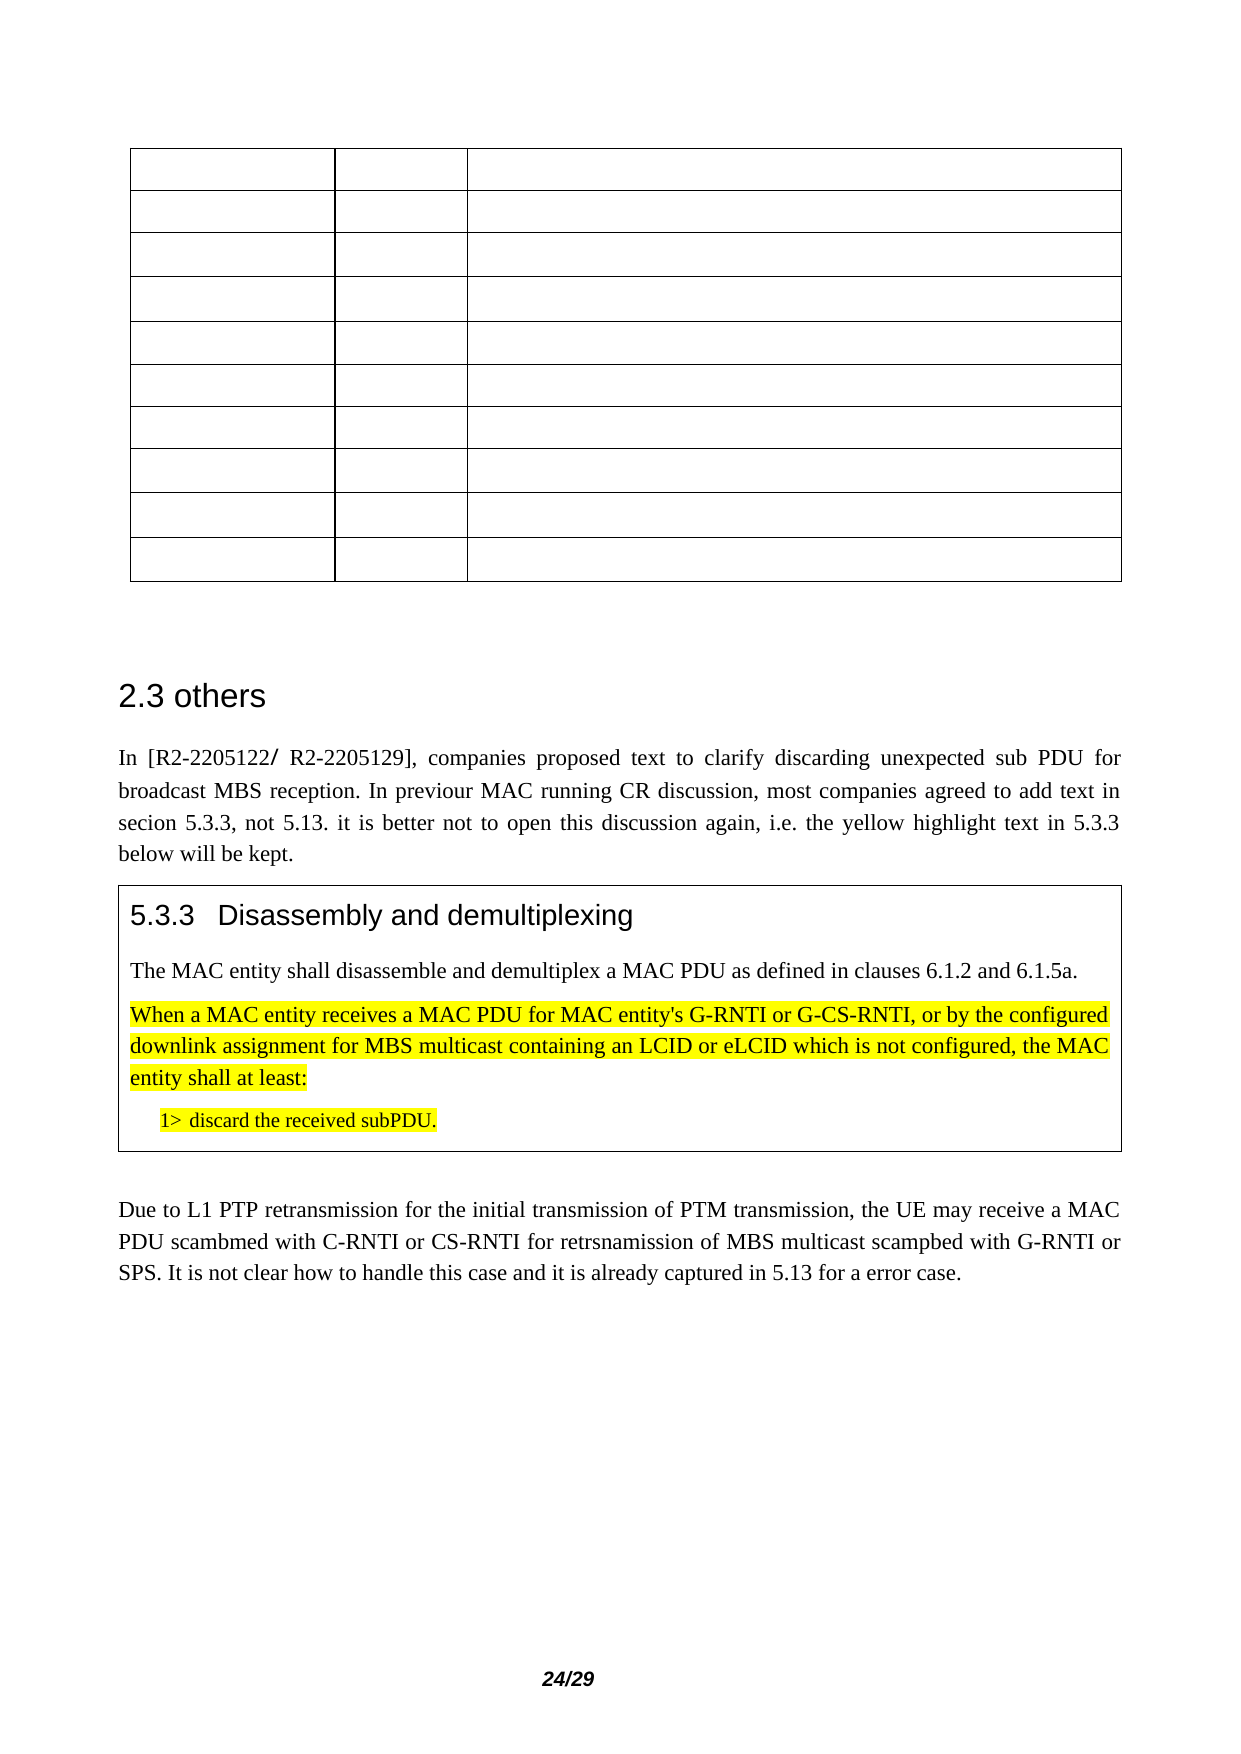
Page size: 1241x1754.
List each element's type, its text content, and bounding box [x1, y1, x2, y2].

table_cell [468, 449, 1121, 492]
table_cell [131, 365, 334, 406]
table_cell [468, 322, 1121, 363]
table_cell [131, 538, 334, 581]
table_cell [336, 493, 467, 537]
table_cell [336, 277, 467, 321]
table_cell [131, 322, 334, 363]
table_cell [468, 538, 1121, 581]
table_cell [468, 233, 1121, 276]
table_cell [336, 191, 467, 232]
table_cell [131, 493, 334, 537]
table_cell [336, 407, 467, 448]
table_cell [131, 449, 334, 492]
table_cell [131, 149, 334, 190]
text Due to L1 PTP retransmission for the initial transmission of PTM transmission, the UE may receive a MAC PDU scambmed with C-RNTI or CS-RNTI for retrsnamission of MBS multicast scampbed with G-RNTI or SPS. It is not clear how to handle this case and it is already captured in 5.13 for a error case. [118, 1196, 1122, 1286]
table_cell [468, 407, 1121, 448]
table_cell [336, 449, 467, 492]
table_cell [468, 149, 1121, 190]
table_cell [131, 233, 334, 276]
table_cell [131, 407, 334, 448]
table_cell [336, 538, 467, 581]
table_cell [336, 149, 467, 190]
table_cell [468, 191, 1121, 232]
table_cell [131, 191, 334, 232]
table_cell [336, 233, 467, 276]
table_header 5.3.3 Disassembly and demultiplexing The MAC entity shall disassemble and demultiplex a MAC PDU as defined in clauses 6.1.2 and 6.1.5a. When a MAC entity receives a MAC PDU for MAC entity's G-RNTI or G-CS-RNTI, or by the configured downlink assignment for MBS multicast containing an LCID or eLCID which is not configured, the MAC entity shall at least: 1> discard the received subPDU. [119, 886, 1121, 1151]
table_cell [468, 277, 1121, 321]
table_cell [336, 365, 467, 406]
table_cell [131, 277, 334, 321]
text In [R2-2205122/ R2-2205129], companies proposed text to clarify discarding unexpected sub PDU for broadcast MBS reception. In previour MAC running CR discussion, most companies agreed to add text in secion 5.3.3, not 5.13. it is better not to open this discussion again, i.e. the yellow highlight text in 5.3.3 below will be kept. [118, 741, 1122, 867]
table_cell [336, 322, 467, 363]
table_cell [468, 365, 1121, 406]
subtitle 2.3 others [118, 676, 1122, 714]
table_cell [468, 493, 1121, 537]
